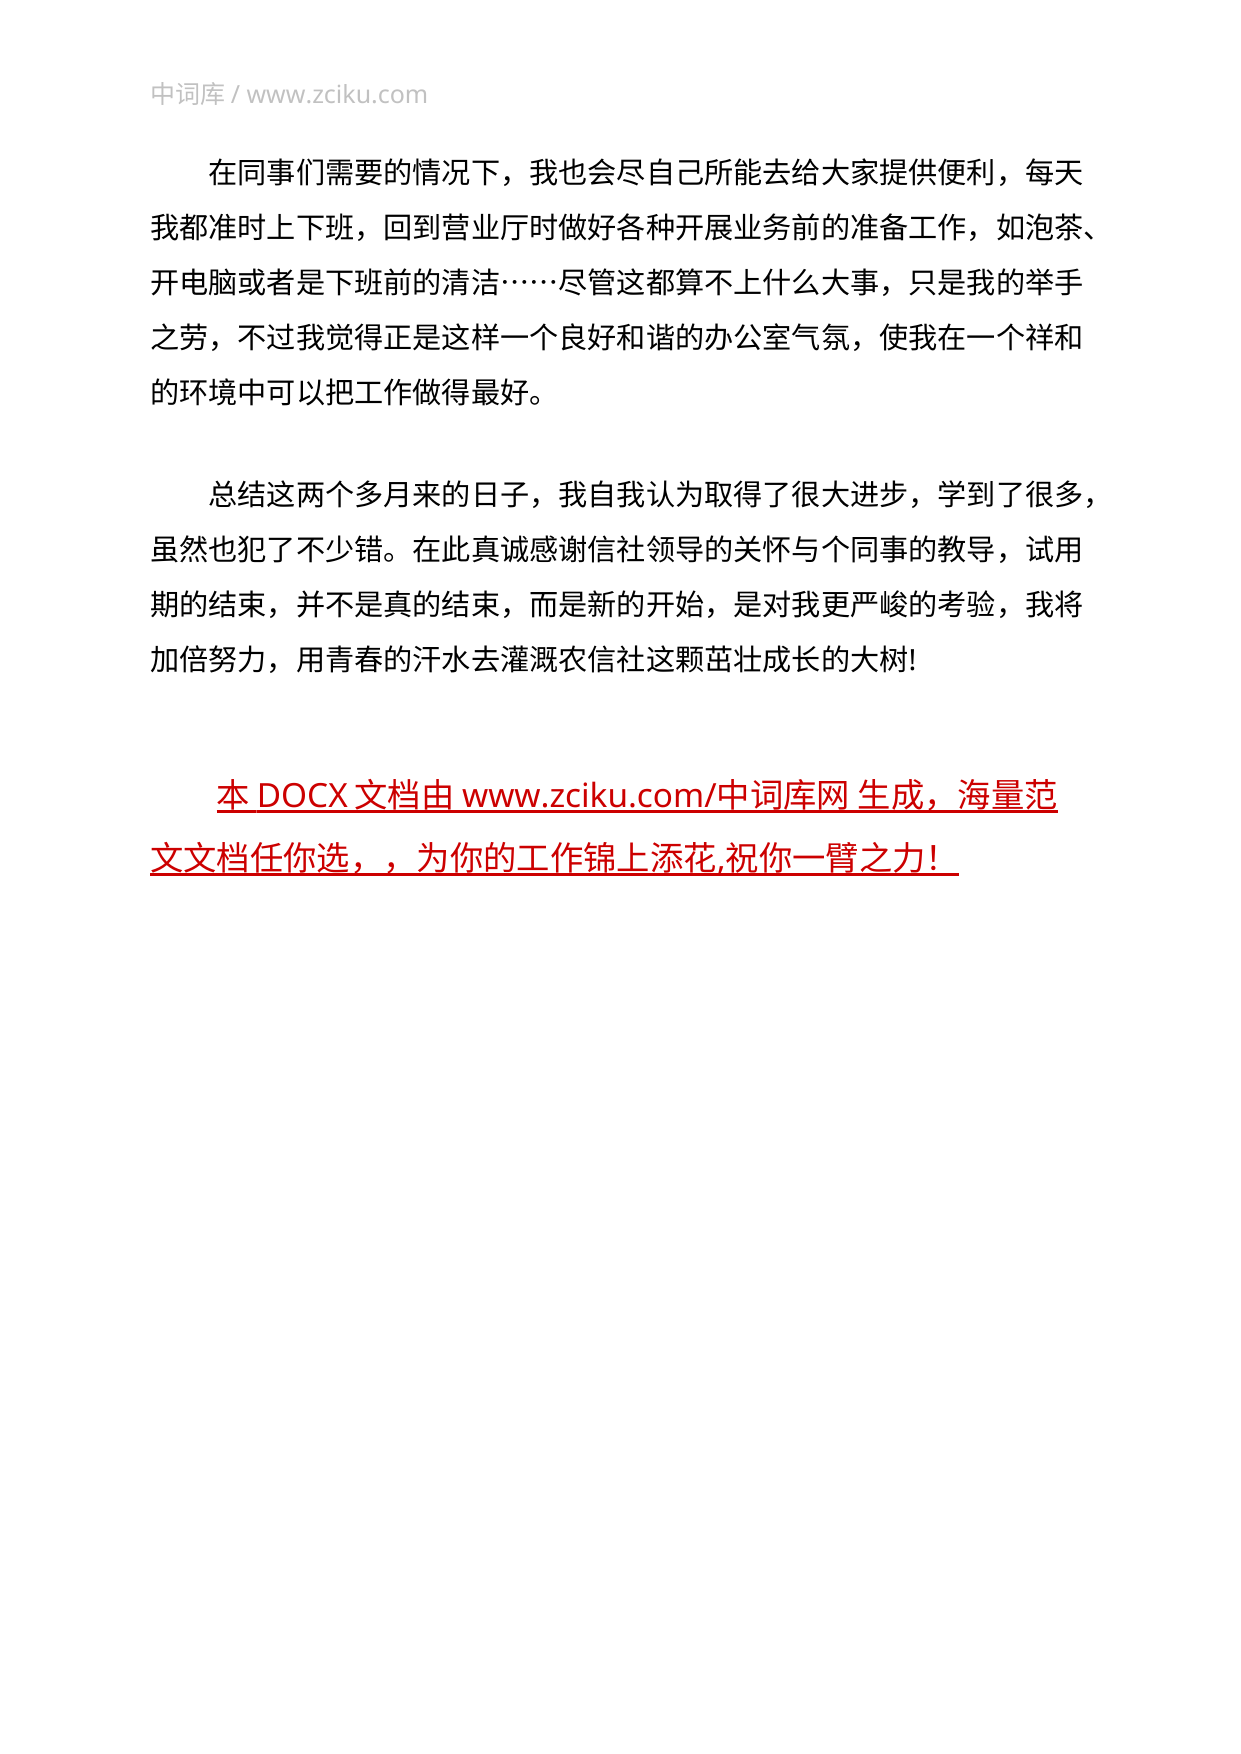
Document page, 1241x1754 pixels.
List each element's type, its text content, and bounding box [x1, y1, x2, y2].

text 本DOCX文档由 www.zciku.com/中词库网 生成，海量范文文档任你选，，为你的工作锦上添花,祝你一臂之力！ [150, 769, 1090, 881]
text 总结这两个多月来的日子，我自我认为取得了很大进步，学到了很多，虽然也犯了不少错。在此真诚感谢信社领导的关怀与个同事的教导，试用期的结束，并不是真的结束，而是新的开始，是对我更严峻的考验，我将加倍努力，用青春的汗水去灌溉农信社这颗茁壮成长的大树! [150, 471, 1090, 678]
text 在同事们需要的情况下，我也会尽自己所能去给大家提供便利，每天我都准时上下班，回到营业厅时做好各种开展业务前的准备工作，如泡茶、开电脑或者是下班前的清洁……尽管这都算不上什么大事，只是我的举手之劳，不过我觉得正是这样一个良好和谐的办公室气氛，使我在一个祥和的环境中可以把工作做得最好。 [150, 150, 1090, 412]
